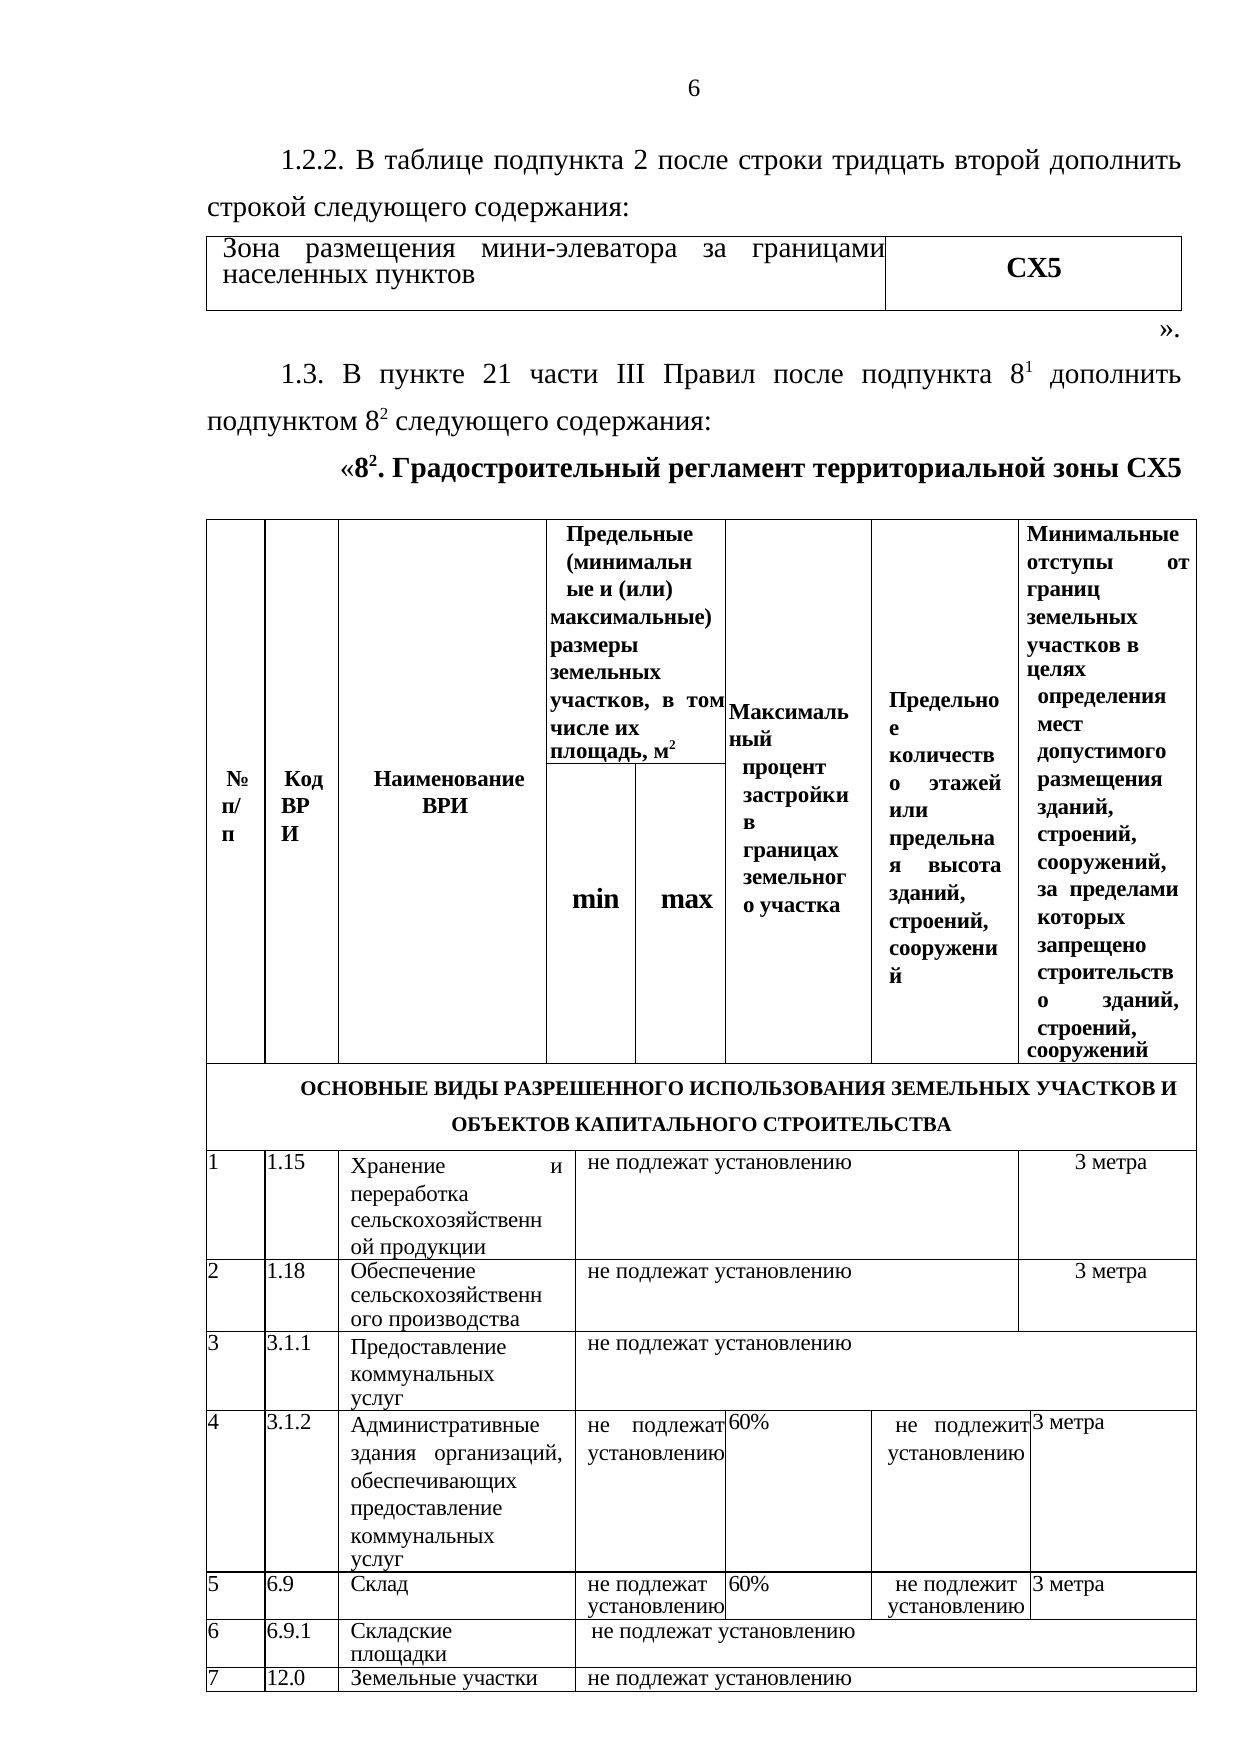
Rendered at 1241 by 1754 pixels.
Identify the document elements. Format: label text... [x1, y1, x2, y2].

table_cell 6.9 [266, 1573, 338, 1619]
table_header Наименование ВРИ [339, 520, 546, 1062]
table_cell не подлежат установлению [576, 1620, 1196, 1667]
table_cell Склад [339, 1573, 575, 1619]
table_header Код ВРИ [266, 520, 338, 1062]
table_cell 3 метра [1019, 1260, 1196, 1331]
table_cell не подлежат установлению [576, 1411, 725, 1571]
table_cell 4 [207, 1411, 264, 1571]
table_header Минимальные отступы от границ земельных участков в целях определения мест допустимого размещения зданий, строений, сооружений, за пределами которых запрещено строительство зданий, строений, сооружений [1019, 520, 1196, 1062]
table_cell 2 [207, 1260, 264, 1331]
table_cell Административные здания организаций, обеспечивающих предоставление коммунальных услуг [339, 1411, 575, 1571]
table_cell не подлежат установлению [576, 1260, 1018, 1331]
table_cell min [547, 764, 635, 1062]
list В таблице подпункта 2 после строки тридцать второй дополнить строкой следующего содержания: [207, 142, 1182, 222]
table_cell 7 [207, 1668, 264, 1691]
table_cell 3 [207, 1332, 264, 1410]
table_cell 1.18 [266, 1260, 338, 1331]
table_cell не подлежат установлению [576, 1573, 725, 1619]
table_header СХ5 [886, 237, 1181, 309]
table_cell max [636, 764, 725, 1062]
table_cell 1 [207, 1151, 264, 1259]
table_cell не подлежат установлению [576, 1332, 1196, 1410]
table_header Предельное количество этажей или предельная высота зданий, строений, сооружений [872, 520, 1018, 1062]
table_cell 3 метра [1031, 1411, 1196, 1571]
subtitle «82. Градостроительный регламент территориальной зоны СХ5 [281, 450, 1211, 484]
table_header № п/п [207, 520, 264, 1062]
table_cell 60% [726, 1411, 871, 1571]
table_cell 3 метра [1031, 1573, 1196, 1619]
table_cell 60% [726, 1573, 871, 1619]
table_cell Обеспечение сельскохозяйственн ого производства [339, 1260, 575, 1331]
table_cell 3.1.2 [266, 1411, 338, 1571]
table_cell не подлежит установлению [872, 1411, 1030, 1571]
table_cell 12.0 [266, 1668, 338, 1691]
table_cell 1.15 [266, 1151, 338, 1259]
table_cell 3 метра [1019, 1151, 1196, 1259]
table_cell не подлежат установлению [576, 1151, 1018, 1259]
list В пункте 21 части III Правил после подпункта 81 дополнить подпунктом 82 следующего содержания: [207, 357, 1182, 437]
table_cell Хранение и переработка сельскохозяйственн ой продукции [339, 1151, 575, 1259]
table_cell не подлежат установлению [576, 1668, 1196, 1691]
table_cell 3.1.1 [266, 1332, 338, 1410]
table_header Предельные (минимальные и (или) максимальные) размеры земельных участков, в том числе их площадь, м2 [547, 520, 725, 762]
table_cell Складские площадки [339, 1620, 575, 1667]
table_cell ОСНОВНЫЕ ВИДЫ РАЗРЕШЕННОГО ИСПОЛЬЗОВАНИЯ ЗЕМЕЛЬНЫХ УЧАСТКОВ И ОБЪЕКТОВ КАПИТАЛЬНОГО СТРОИТЕЛЬСТВА [207, 1064, 1196, 1150]
table_cell не подлежит установлению [872, 1573, 1030, 1619]
table_cell Земельные участки [339, 1668, 575, 1691]
table_cell 5 [207, 1573, 264, 1619]
text ». [1159, 311, 1211, 344]
table_header Максималь ный процент застройки в границах земельного участка [726, 520, 871, 1062]
table_cell 6 [207, 1620, 264, 1667]
table_header Зона размещения мини-элеватора за границами населенных пунктов [207, 237, 885, 309]
table_cell 6.9.1 [266, 1620, 338, 1667]
table_cell Предоставление коммунальных услуг [339, 1332, 575, 1410]
